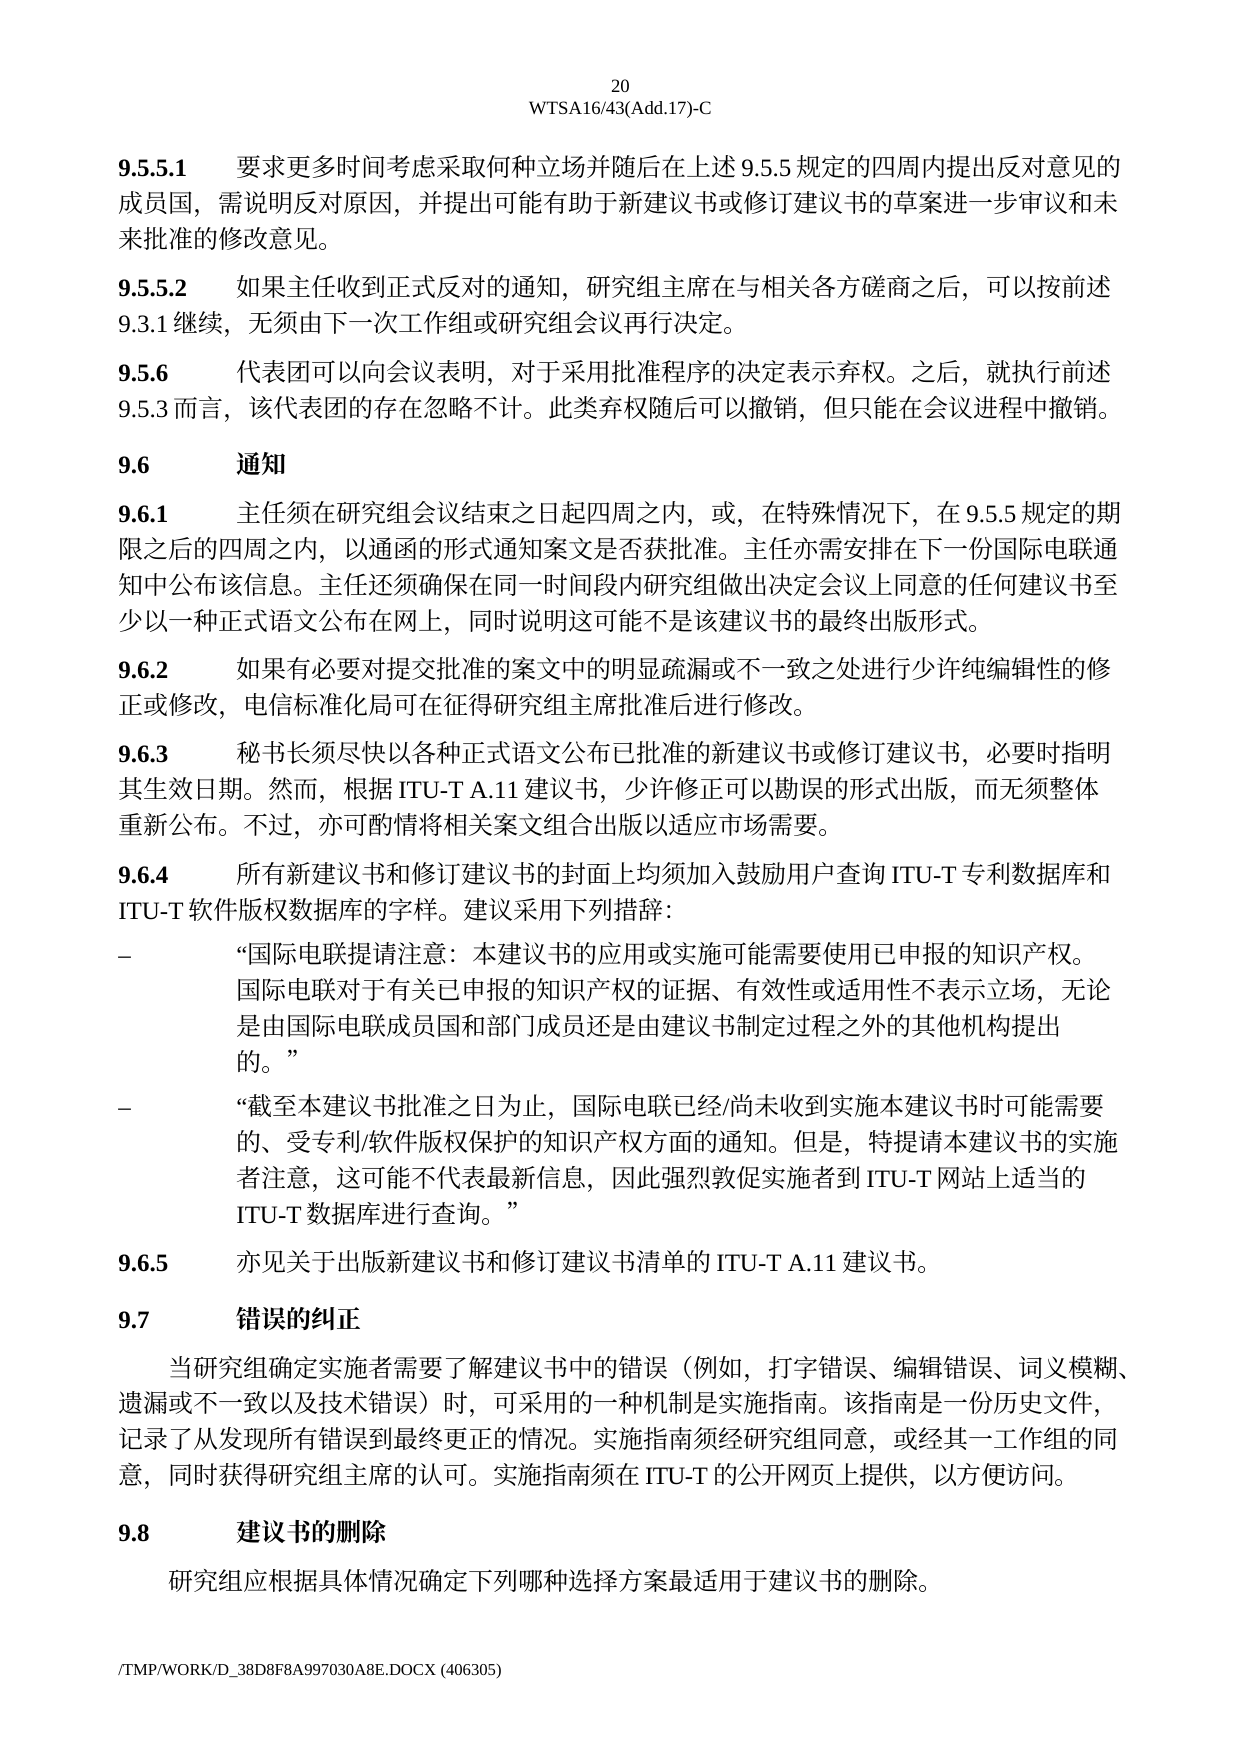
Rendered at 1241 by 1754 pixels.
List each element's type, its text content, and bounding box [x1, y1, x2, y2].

text 9.6.2 如果有必要对提交批准的案文中的明显疏漏或不一致之处进行少许纯编辑性的修正或修改，电信标准化局可在征得研究组主席批准后进行修改。 [118, 650, 1122, 722]
text 9.6.4 所有新建议书和修订建议书的封面上均须加入鼓励用户查询ITU-T专利数据库和 ITU-T软件版权数据库的字样。建议采用下列措辞： [118, 854, 1122, 926]
text 9.5.5.1 要求更多时间考虑采取何种立场并随后在上述9.5.5规定的四周内提出反对意见的成员国，需说明反对原因，并提出可能有助于新建议书或修订建议书的草案进一步审议和未来批准的修改意见。 [118, 148, 1122, 256]
text 9.6.1 主任须在研究组会议结束之日起四周之内，或，在特殊情况下，在9.5.5规定的期限之后的四周之内，以通函的形式通知案文是否获批准。主任亦需安排在下一份国际电联通知中公布该信息。主任还须确保在同一时间段内研究组做出决定会议上同意的任何建议书至少以一种正式语文公布在网上，同时说明这可能不是该建议书的最终出版形式。 [118, 493, 1122, 637]
text 9.6.3 秘书长须尽快以各种正式语文公布已批准的新建议书或修订建议书，必要时指明其生效日期。然而，根据ITU-T A.11建议书，少许修正可以勘误的形式出版，而无须整体重新公布。不过，亦可酌情将相关案文组合出版以适应市场需要。 [118, 734, 1122, 842]
text 9.6.5 亦见关于出版新建议书和修订建议书清单的ITU-T A.11建议书。 [118, 1243, 1122, 1279]
text 9.5.5.2 如果主任收到正式反对的通知，研究组主席在与相关各方磋商之后，可以按前述9.3.1继续，无须由下一次工作组或研究组会议再行决定。 [118, 268, 1122, 340]
text 当研究组确定实施者需要了解建议书中的错误（例如，打字错误、编辑错误、词义模糊、遗漏或不一致以及技术错误）时，可采用的一种机制是实施指南。该指南是一份历史文件，记录了从发现所有错误到最终更正的情况。实施指南须经研究组同意，或经其一工作组的同意，同时获得研究组主席的认可。实施指南须在ITU-T的公开网页上提供，以方便访问。 [118, 1348, 1122, 1492]
text 9.5.6 代表团可以向会议表明，对于采用批准程序的决定表示弃权。之后，就执行前述9.5.3而言，该代表团的存在忽略不计。此类弃权随后可以撤销，但只能在会议进程中撤销。 [118, 352, 1122, 424]
text 研究组应根据具体情况确定下列哪种选择方案最适用于建议书的删除。 [118, 1561, 1122, 1597]
text – “截至本建议书批准之日为止，国际电联已经/尚未收到实施本建议书时可能需要的、受专利/软件版权保护的知识产权方面的通知。但是，特提请本建议书的实施者注意，这可能不代表最新信息，因此强烈敦促实施者到ITU-T网站上适当的ITU-T数据库进行查询。” [118, 1087, 1122, 1231]
subtitle 9.7 错误的纠正 [118, 1300, 1122, 1336]
subtitle 9.6 通知 [118, 445, 1122, 481]
subtitle 9.8 建议书的删除 [118, 1513, 1122, 1549]
text – “国际电联提请注意：本建议书的应用或实施可能需要使用已申报的知识产权。国际电联对于有关已申报的知识产权的证据、有效性或适用性不表示立场，无论是由国际电联成员国和部门成员还是由建议书制定过程之外的其他机构提出的。” [118, 935, 1122, 1078]
